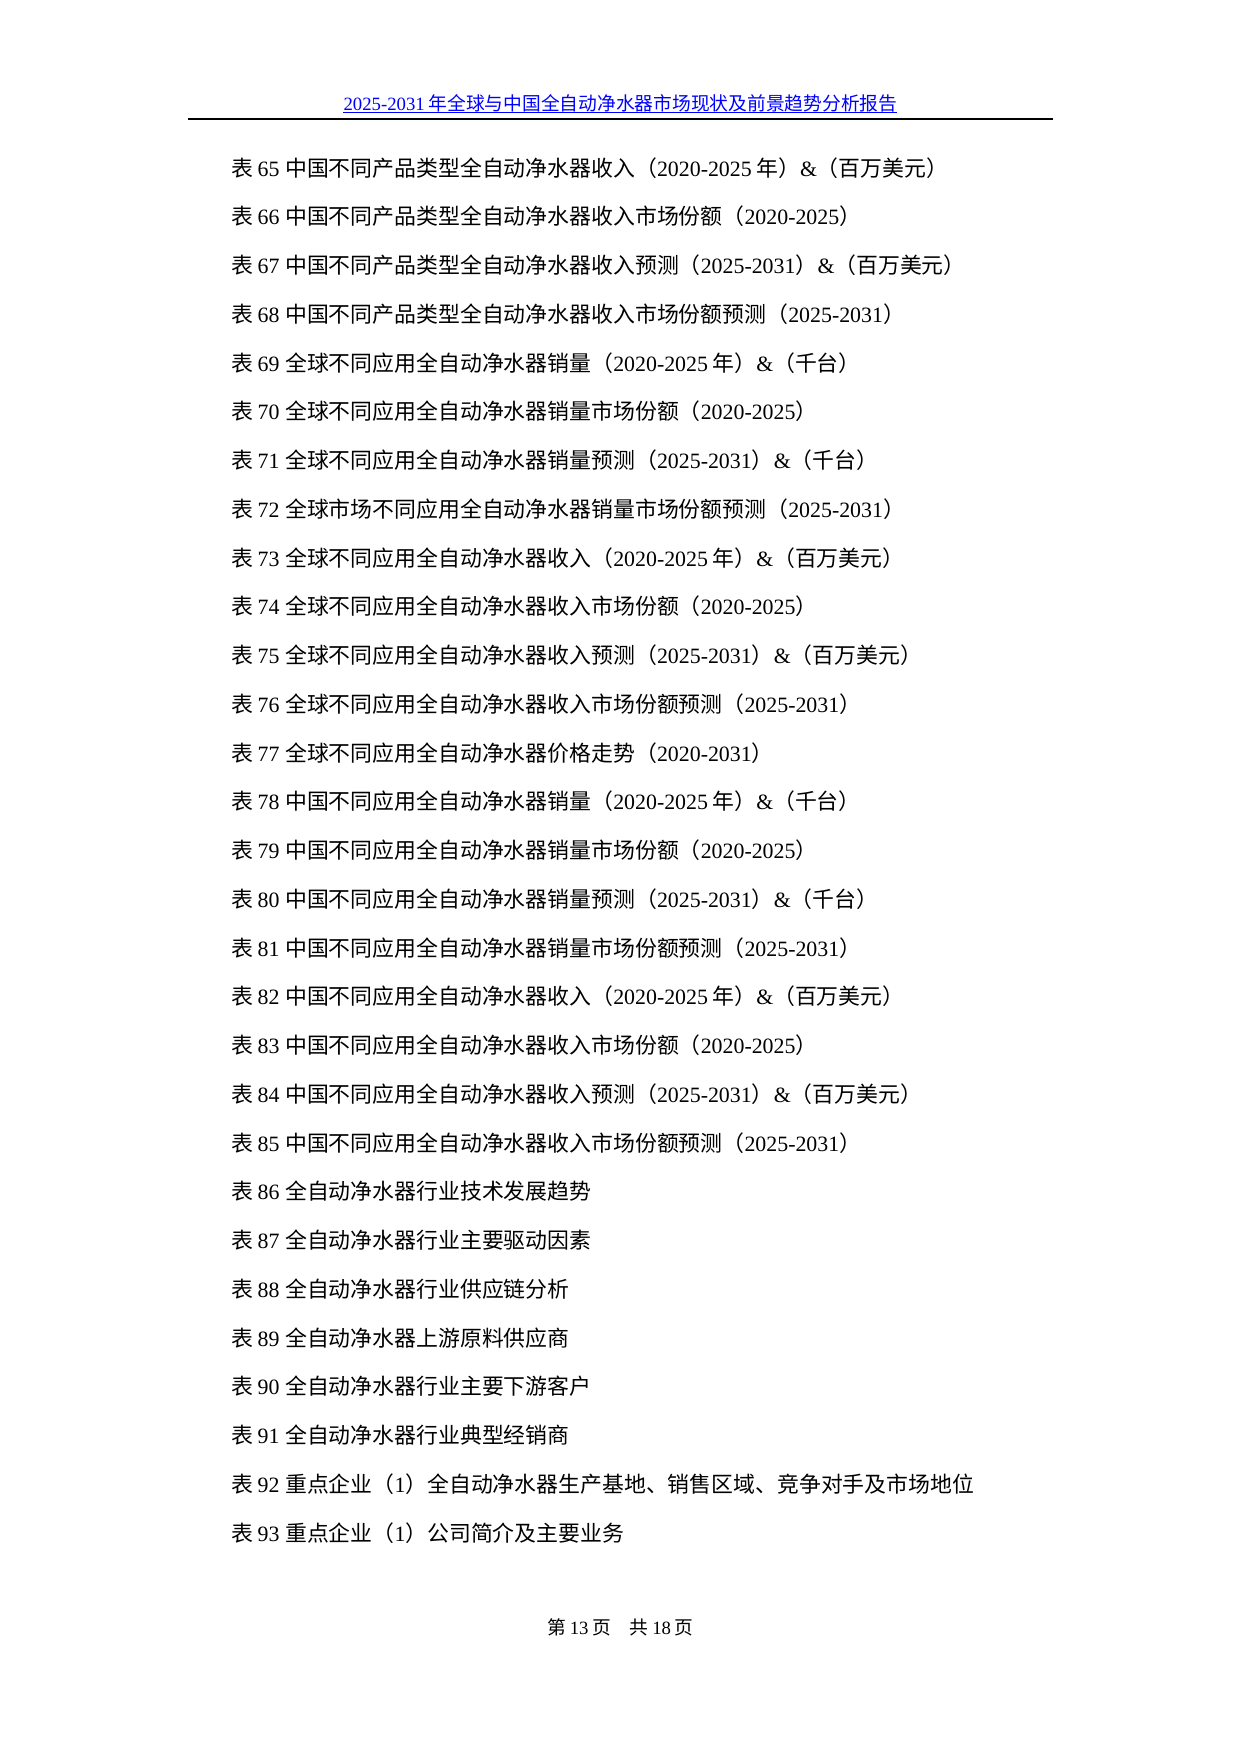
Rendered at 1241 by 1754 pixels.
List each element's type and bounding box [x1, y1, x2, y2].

text [187, 150, 1053, 1548]
